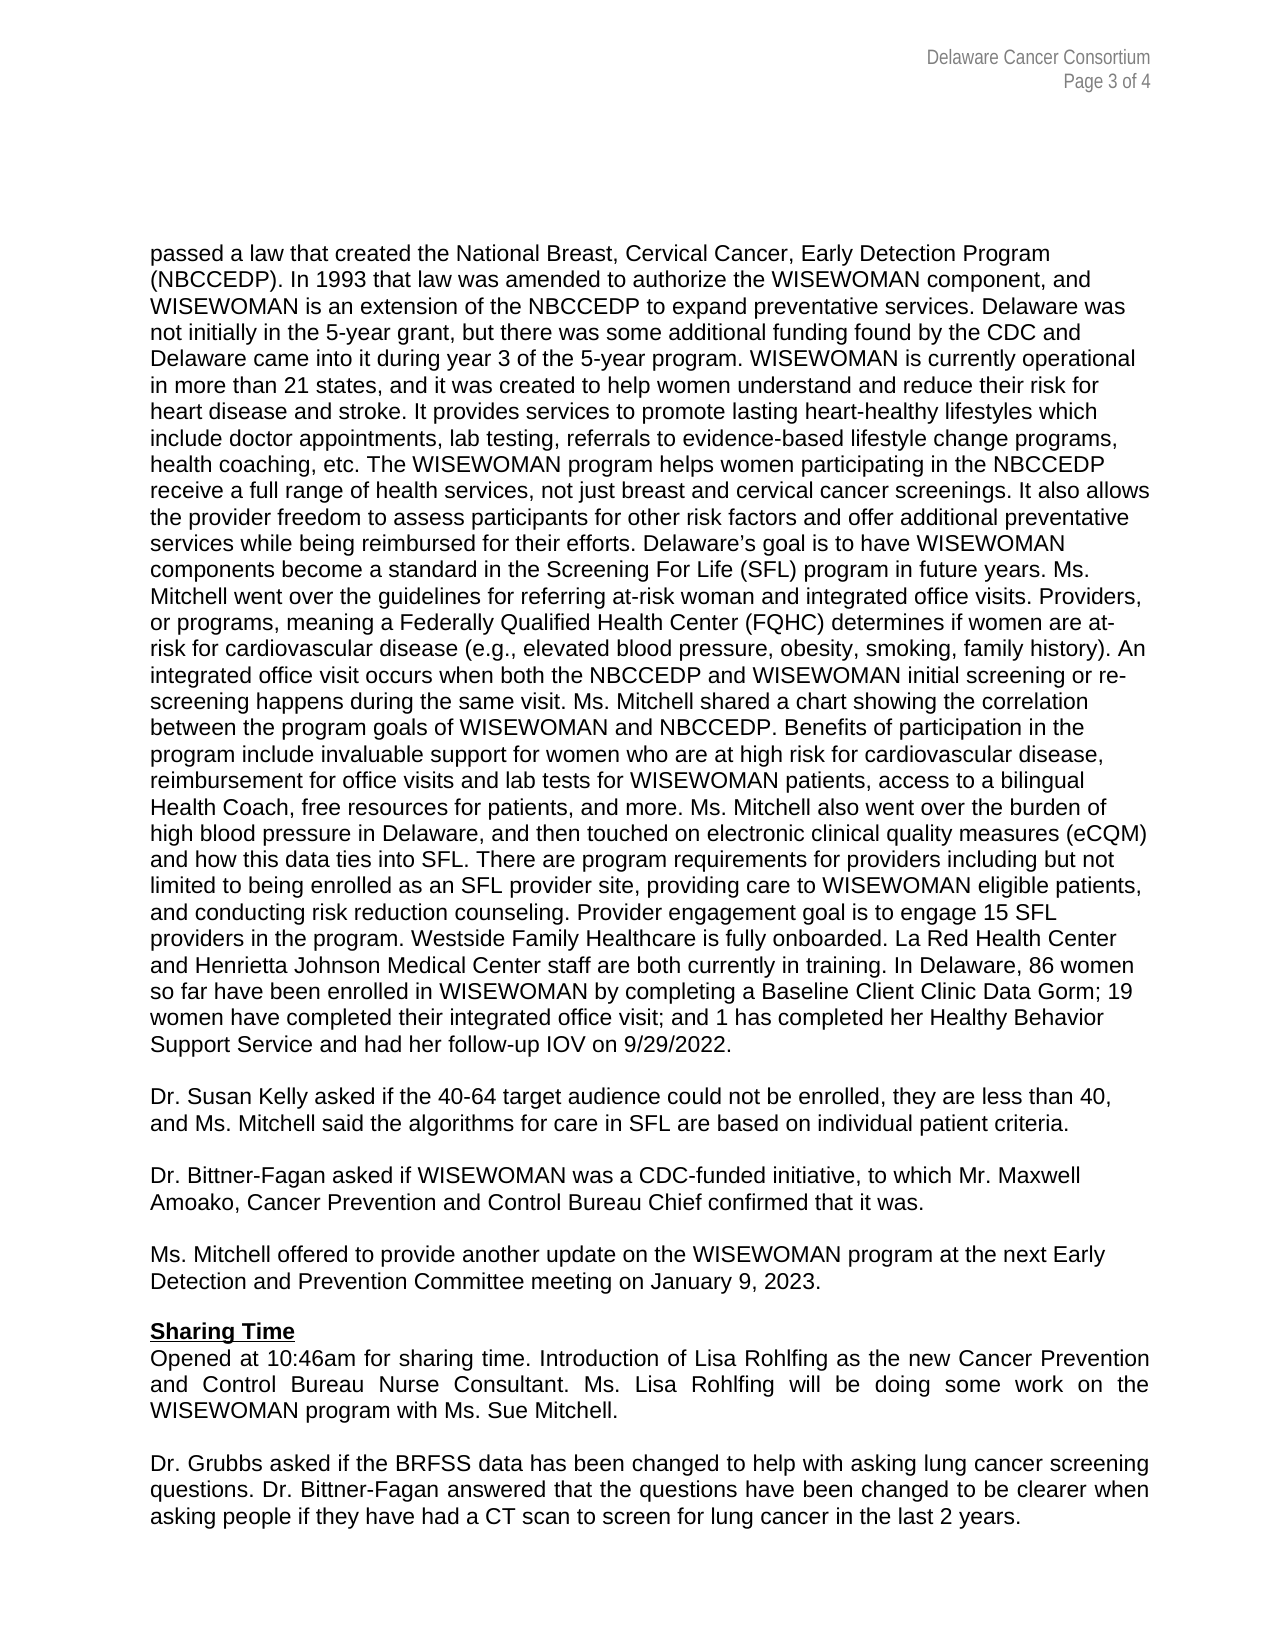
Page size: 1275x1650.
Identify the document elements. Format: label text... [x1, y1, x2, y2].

subtitle Sharing Time [150, 1318, 1151, 1344]
text Dr. Grubbs asked if the BRFSS data has been changed to help with asking lung cancer screening questions. Dr. Bittner-Fagan answered that the questions have been changed to be clearer when asking people if they have had a CT scan to screen for lung cancer in the last 2 years. [150, 1450, 1151, 1529]
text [150, 240, 1151, 1057]
text Opened at 10:46am for sharing time. Introduction of Lisa Rohlfing as the new Cancer Prevention and Control Bureau Nurse Consultant. Ms. Lisa Rohlfing will be doing some work on the WISEWOMAN program with Ms. Sue Mitchell. [150, 1344, 1151, 1424]
text Dr. Bittner-Fagan asked if WISEWOMAN was a CDC-funded initiative, to which Mr. Maxwell Amoako, Cancer Prevention and Control Bureau Chief confirmed that it was. [150, 1162, 1151, 1215]
text Ms. Mitchell offered to provide another update on the WISEWOMAN program at the next Early Detection and Prevention Committee meeting on January 9, 2023. [150, 1241, 1151, 1294]
text Dr. Susan Kelly asked if the 40-64 target audience could not be enrolled, they are less than 40, and Ms. Mitchell said the algorithms for care in SFL are based on individual patient criteria. [150, 1083, 1151, 1136]
